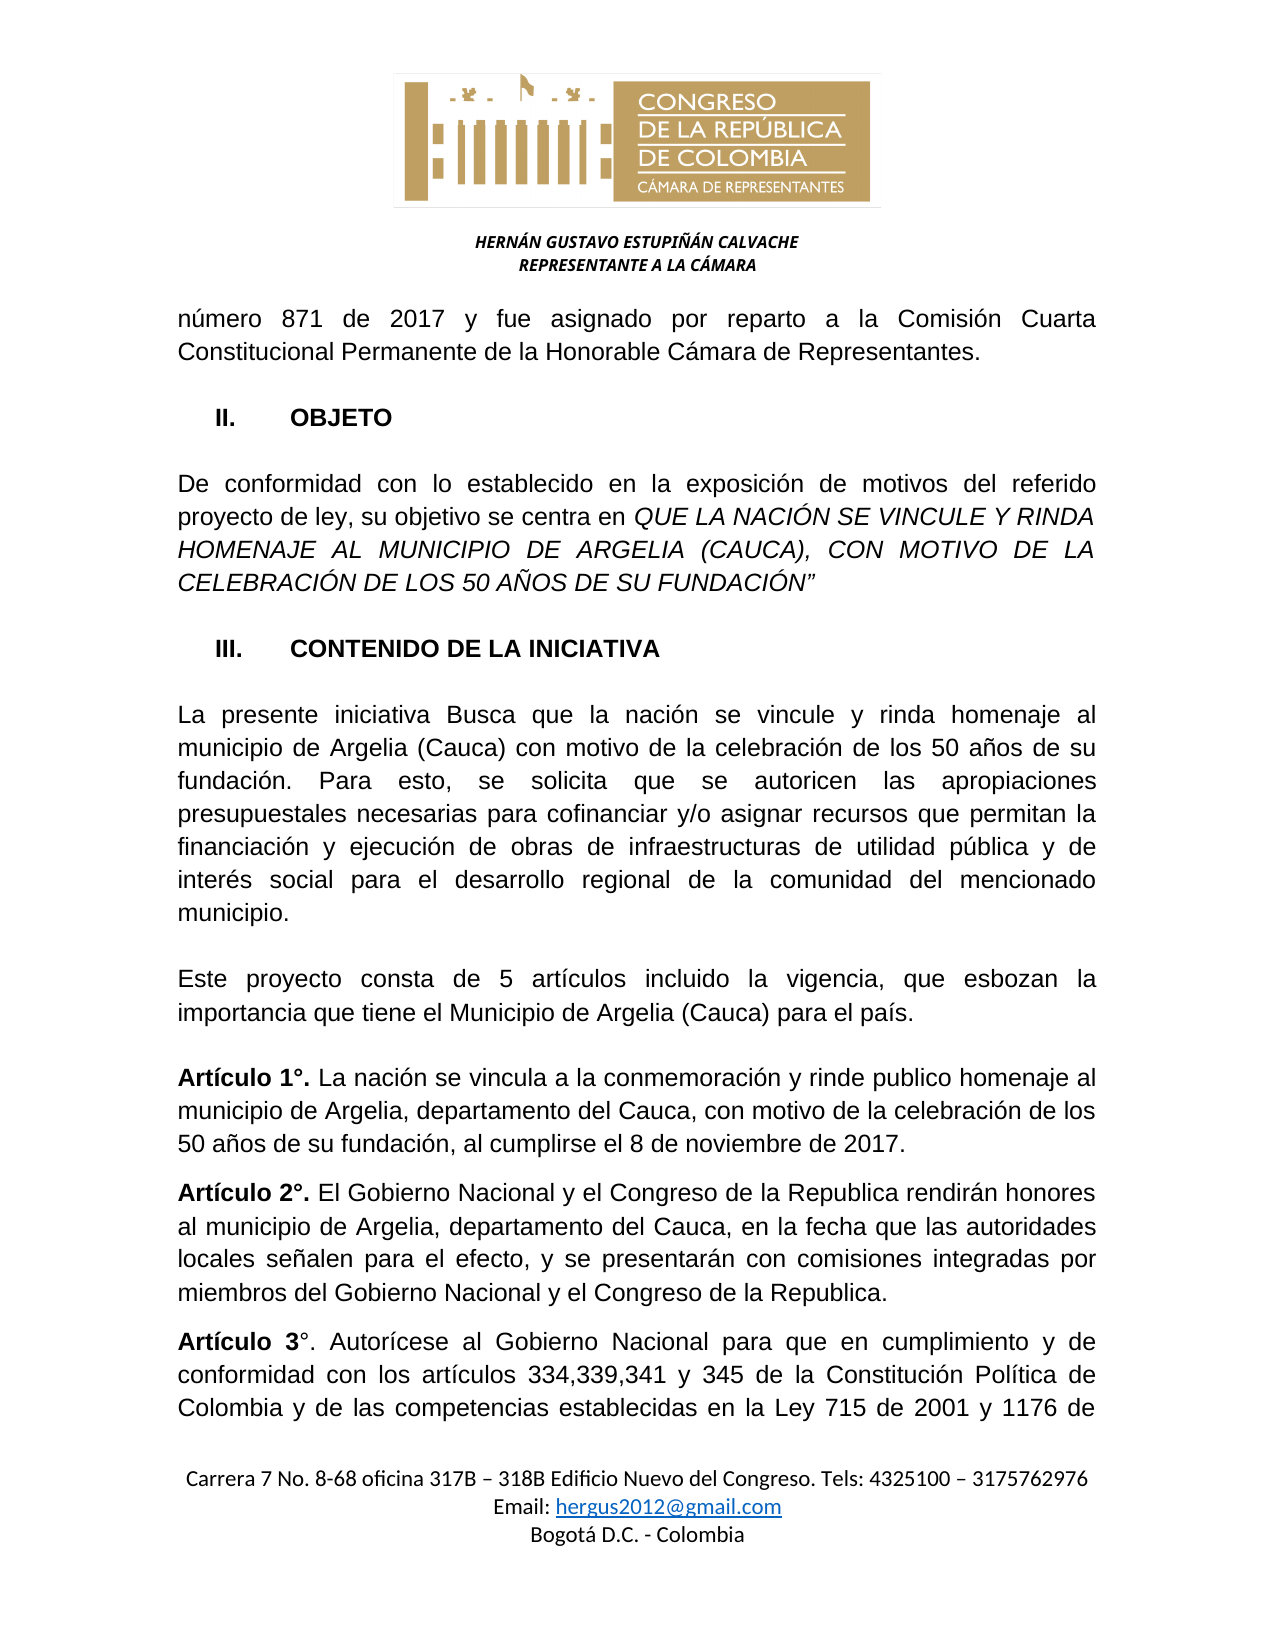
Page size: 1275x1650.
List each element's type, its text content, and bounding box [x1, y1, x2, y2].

list Este proyecto consta de 5 artículos incluido la vigencia, que esbozan la importancia que tiene el Municipio de Argelia (Cauca) para el país. [177, 964, 1098, 1026]
text Artículo 2°. El Gobierno Nacional y el Congreso de la Republica rendirán honores al municipio de Argelia, departamento del Cauca, en la fecha que las autoridades locales señalen para el efecto, y se presentarán con comisiones integradas por miembros del Gobierno Nacional y el Congreso de la Republica. [177, 1178, 1098, 1306]
picture [393, 73, 882, 208]
list De conformidad con lo establecido en la exposición de motivos del referido proyecto de ley, su objetivo se centra en QUE LA NACIÓN SE VINCULE Y RINDA HOMENAJE AL MUNICIPIO DE ARGELIA (CAUCA), CON MOTIVO DE LA CELEBRACIÓN DE LOS 50 AÑOS DE SU FUNDACIÓN” [177, 469, 1098, 597]
list La presente iniciativa Busca que la nación se vincule y rinda homenaje al municipio de Argelia (Cauca) con motivo de la celebración de los 50 años de su fundación. Para esto, se solicita que se autoricen las apropiaciones presupuestales necesarias para cofinanciar y/o asignar recursos que permitan la financiación y ejecución de obras de infraestructuras de utilidad pública y de interés social para el desarrollo regional de la comunidad del mencionado municipio. [177, 700, 1098, 927]
text Artículo 1°. La nación se vincula a la conmemoración y rinde publico homenaje al municipio de Argelia, departamento del Cauca, con motivo de la celebración de los 50 años de su fundación, al cumplirse el 8 de noviembre de 2017. [177, 1063, 1098, 1157]
list CONTENIDO DE LA INICIATIVA [215, 634, 1098, 663]
list OBJETO [215, 403, 1098, 432]
